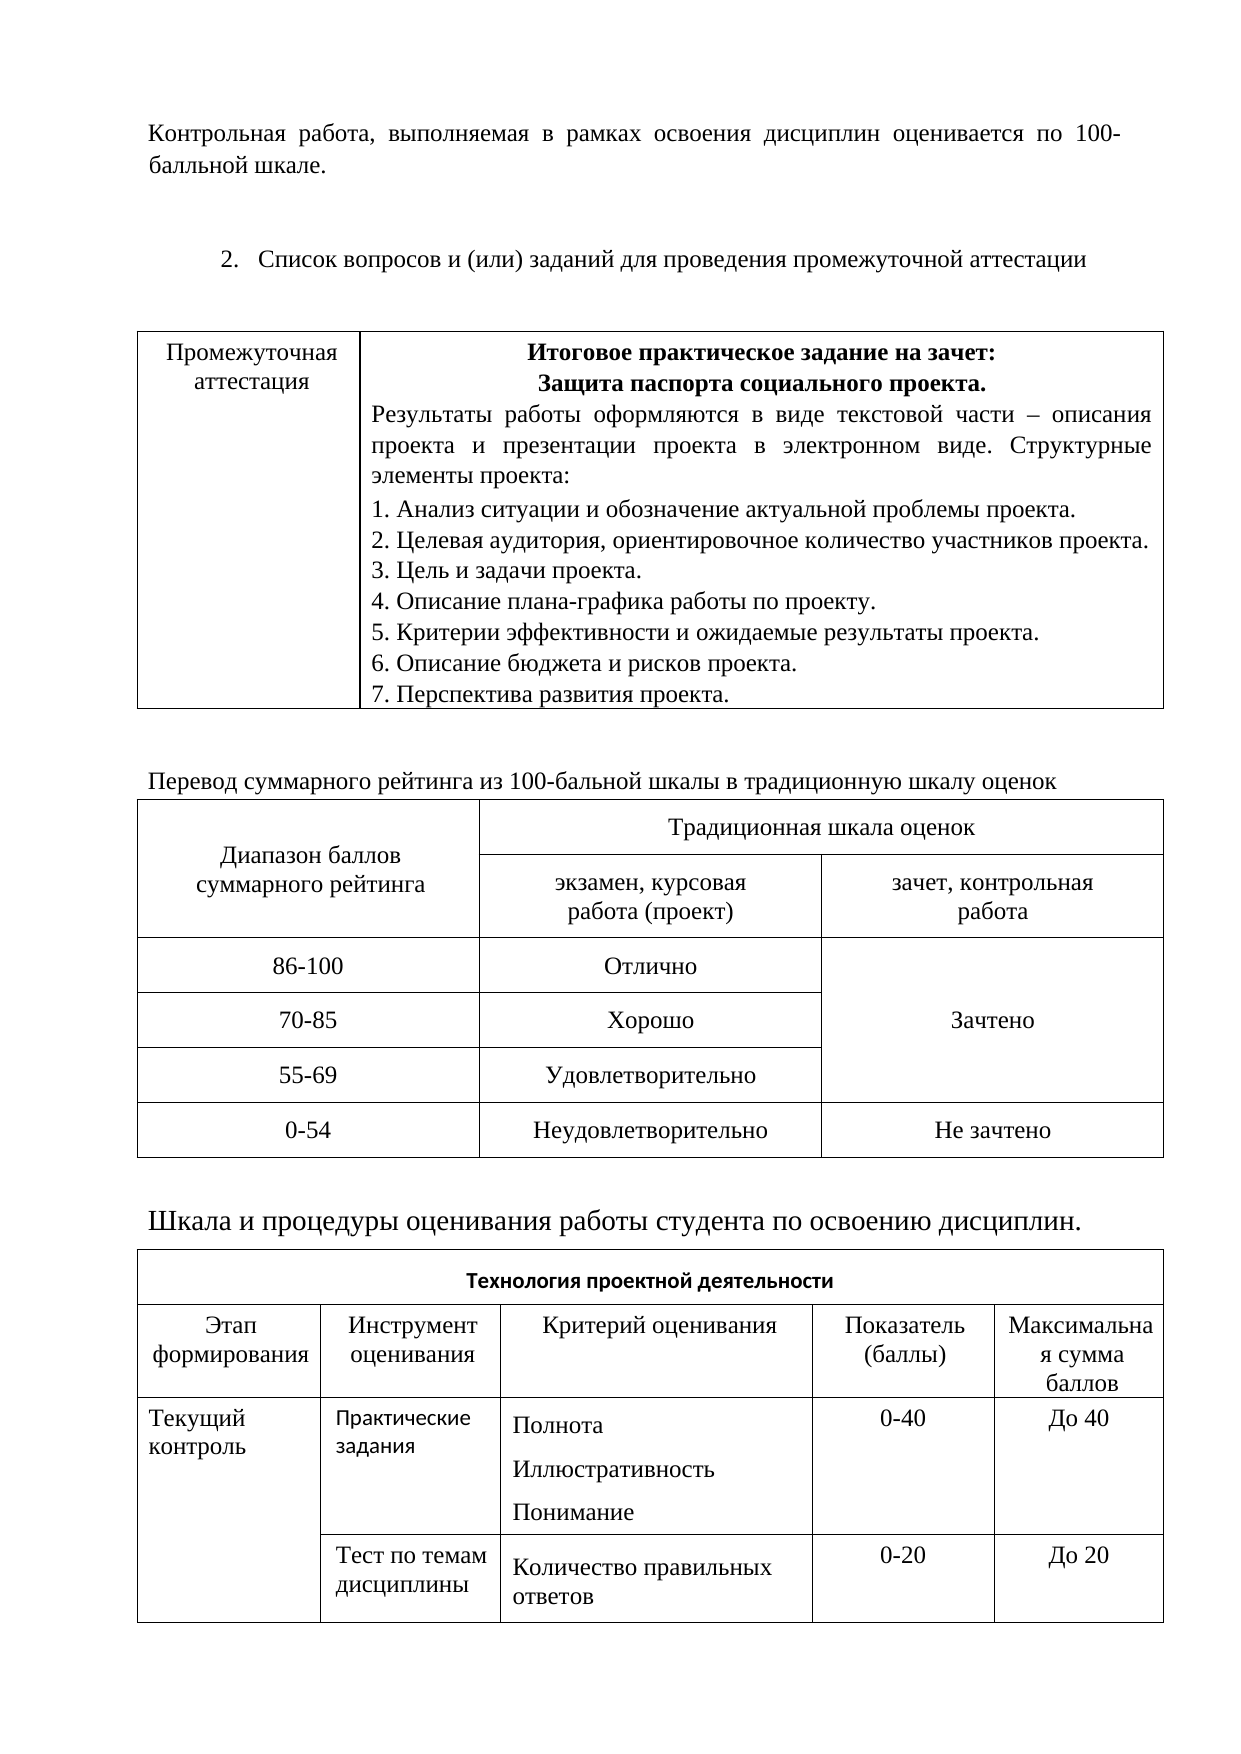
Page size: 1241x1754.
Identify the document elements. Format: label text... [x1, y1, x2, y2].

table_cell Показатель (баллы) [813, 1305, 994, 1397]
table_cell Отлично [480, 938, 821, 992]
table_header [994, 1250, 1163, 1304]
table_header Диапазон баллов суммарного рейтинга [138, 800, 479, 937]
text Контрольная работа, выполняемая в рамках освоения дисциплин оценивается по 100-балльной шкале. [148, 118, 1122, 179]
text Перевод суммарного рейтинга из 100-бальной шкалы в традиционную шкалу оценок [148, 766, 1122, 795]
table_cell 0-20 [813, 1535, 994, 1622]
table_header Традиционная шкала оценок [480, 800, 1163, 854]
table_cell зачет, контрольная работа [822, 855, 1163, 937]
table_header Технология проектной деятельности [321, 1250, 994, 1304]
table_cell Этап формирования [138, 1305, 320, 1397]
table_cell 0-40 [813, 1398, 994, 1534]
table_cell 55-69 [138, 1048, 479, 1102]
table_cell Тест по темам дисциплины [321, 1535, 500, 1622]
table_cell Неудовлетворительно [480, 1103, 821, 1157]
table_cell Инструмент оценивания [321, 1305, 500, 1397]
table_cell Максимальна я сумма баллов [995, 1305, 1163, 1397]
table_cell Не зачтено [822, 1103, 1163, 1157]
table_cell Практические задания [321, 1398, 500, 1534]
list Список вопросов и (или) заданий для проведения промежуточной аттестации [185, 244, 1122, 273]
table_cell 86-100 [138, 938, 479, 992]
table_cell 70-85 [138, 993, 479, 1047]
table_cell Полнота Иллюстративность Понимание [501, 1398, 812, 1534]
table_header [138, 1250, 321, 1304]
table_cell До 20 [995, 1535, 1163, 1622]
table_header Итоговое практическое задание на зачет: Защита паспорта социального проекта. Результаты работы оформляются в виде текстовой части – описания проекта и презентации проекта в электронном виде. Структурные элементы проекта: Анализ ситуации и обозначение актуальной проблемы проекта. Целевая аудитория, ориентировочное количество участников проекта. Цель и задачи проекта. Описание плана-графика работы по проекту. Критерии эффективности и ожидаемые результаты проекта. Описание бюджета и рисков проекта. Перспектива развития проекта. [361, 332, 1163, 708]
table_cell Зачтено [822, 938, 1163, 1102]
table_cell Хорошо [480, 993, 821, 1047]
table_cell Текущий контроль [138, 1398, 320, 1622]
table_cell экзамен, курсовая работа (проект) [480, 855, 821, 937]
text Шкала и процедуры оценивания работы студента по освоению дисциплин. [148, 1203, 1122, 1237]
table_cell До 40 [995, 1398, 1163, 1534]
table_cell Количество правильных ответов [501, 1535, 812, 1622]
table_cell 0-54 [138, 1103, 479, 1157]
table_header Промежуточная аттестация [138, 332, 359, 708]
table_cell Удовлетворительно [480, 1048, 821, 1102]
table_cell Критерий оценивания [501, 1305, 812, 1397]
